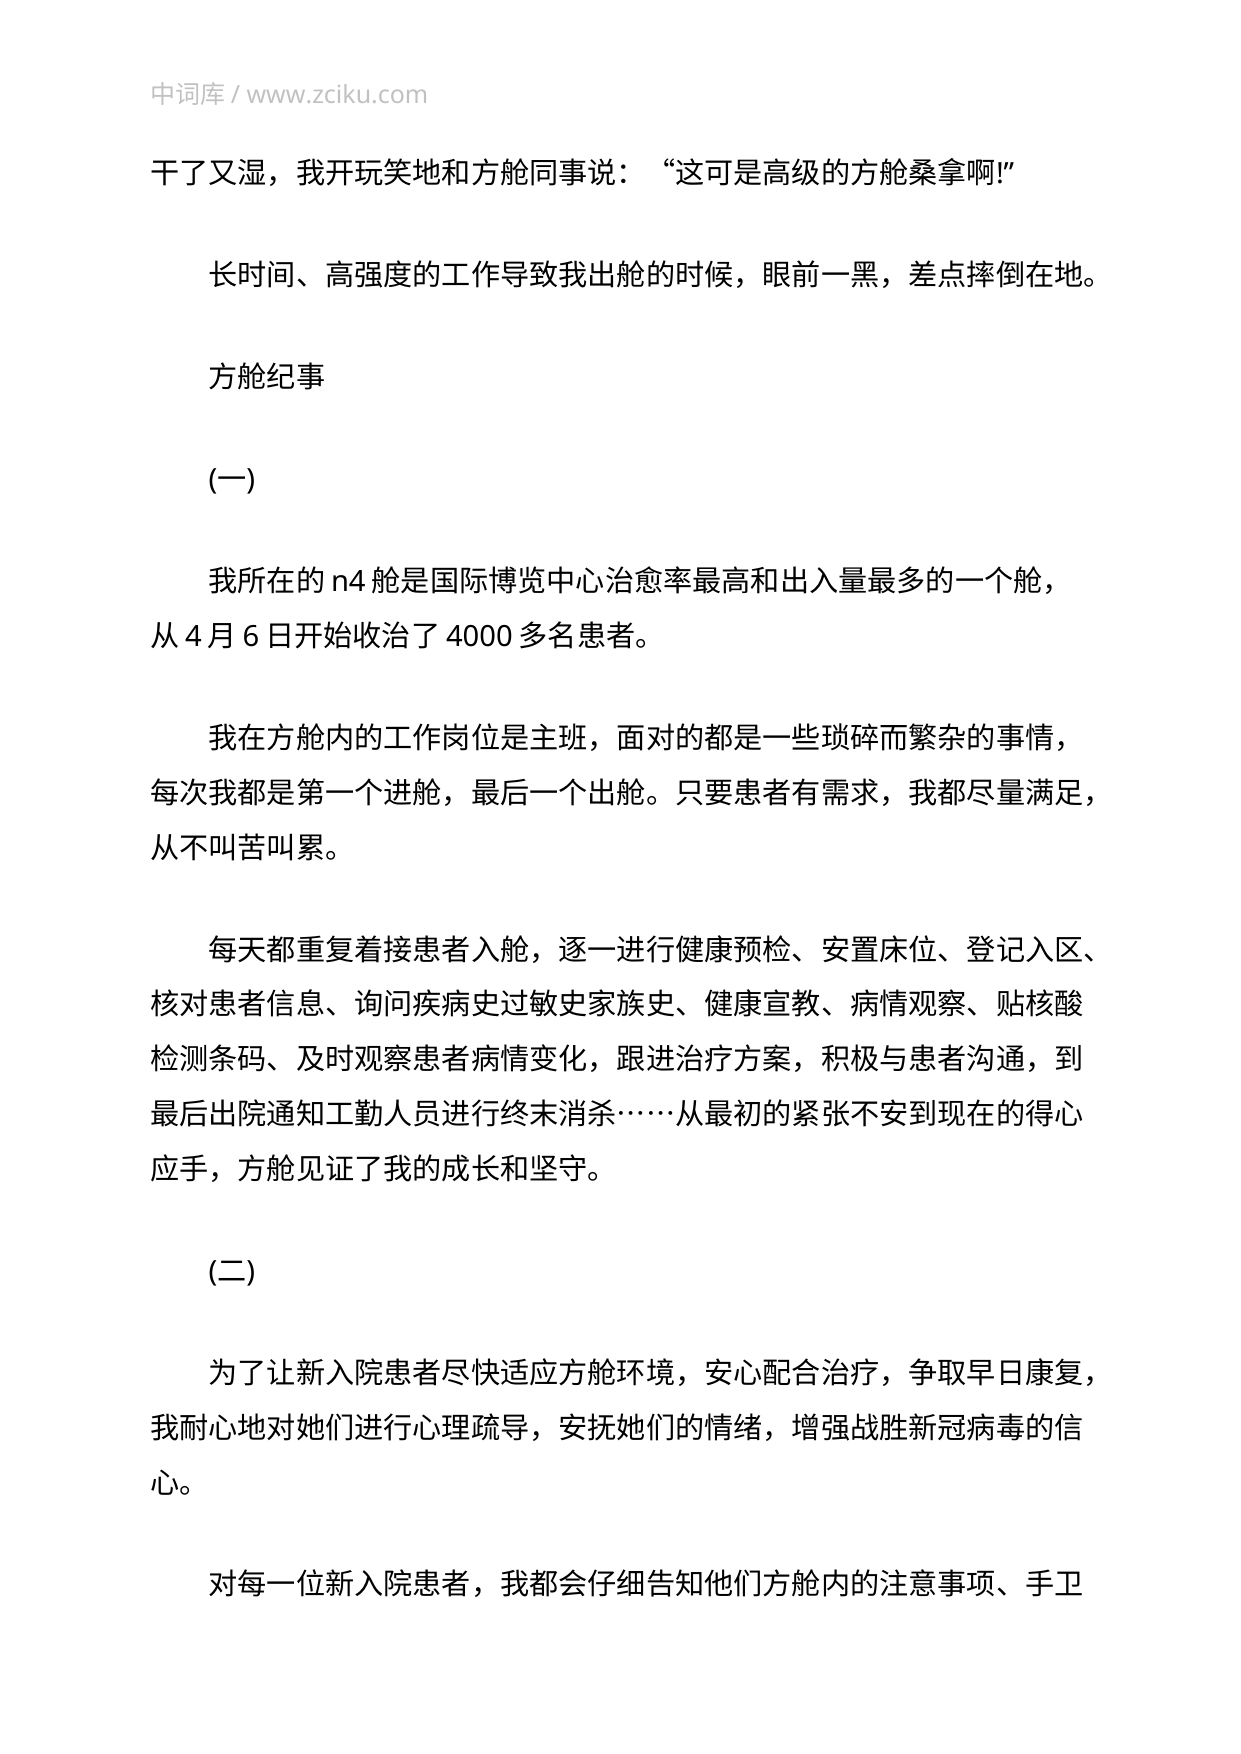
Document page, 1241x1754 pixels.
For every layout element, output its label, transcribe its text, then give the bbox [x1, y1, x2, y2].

text 为了让新入院患者尽快适应方舱环境，安心配合治疗，争取早日康复，我耐心地对她们进行心理疏导，安抚她们的情绪，增强战胜新冠病毒的信心。 [150, 1349, 1090, 1501]
text 我所在的n4舱是国际博览中心治愈率最高和出入量最多的一个舱，从4月6日开始收治了4000多名患者。 [150, 557, 1090, 655]
text 长时间、高强度的工作导致我出舱的时候，眼前一黑，差点摔倒在地。 [150, 252, 1090, 294]
text 每天都重复着接患者入舱，逐一进行健康预检、安置床位、登记入区、核对患者信息、询问疾病史过敏史家族史、健康宣教、病情观察、贴核酸检测条码、及时观察患者病情变化，跟进治疗方案，积极与患者沟通，到最后出院通知工勤人员进行终末消杀……从最初的紧张不安到现在的得心应手，方舱见证了我的成长和坚守。 [150, 926, 1090, 1188]
text (二) [150, 1247, 1090, 1290]
text 方舱纪事 [150, 354, 1090, 396]
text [150, 150, 1090, 192]
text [150, 1561, 1090, 1603]
text 我在方舱内的工作岗位是主班，面对的都是一些琐碎而繁杂的事情，每次我都是第一个进舱，最后一个出舱。只要患者有需求，我都尽量满足，从不叫苦叫累。 [150, 714, 1090, 867]
text (一) [150, 456, 1090, 498]
